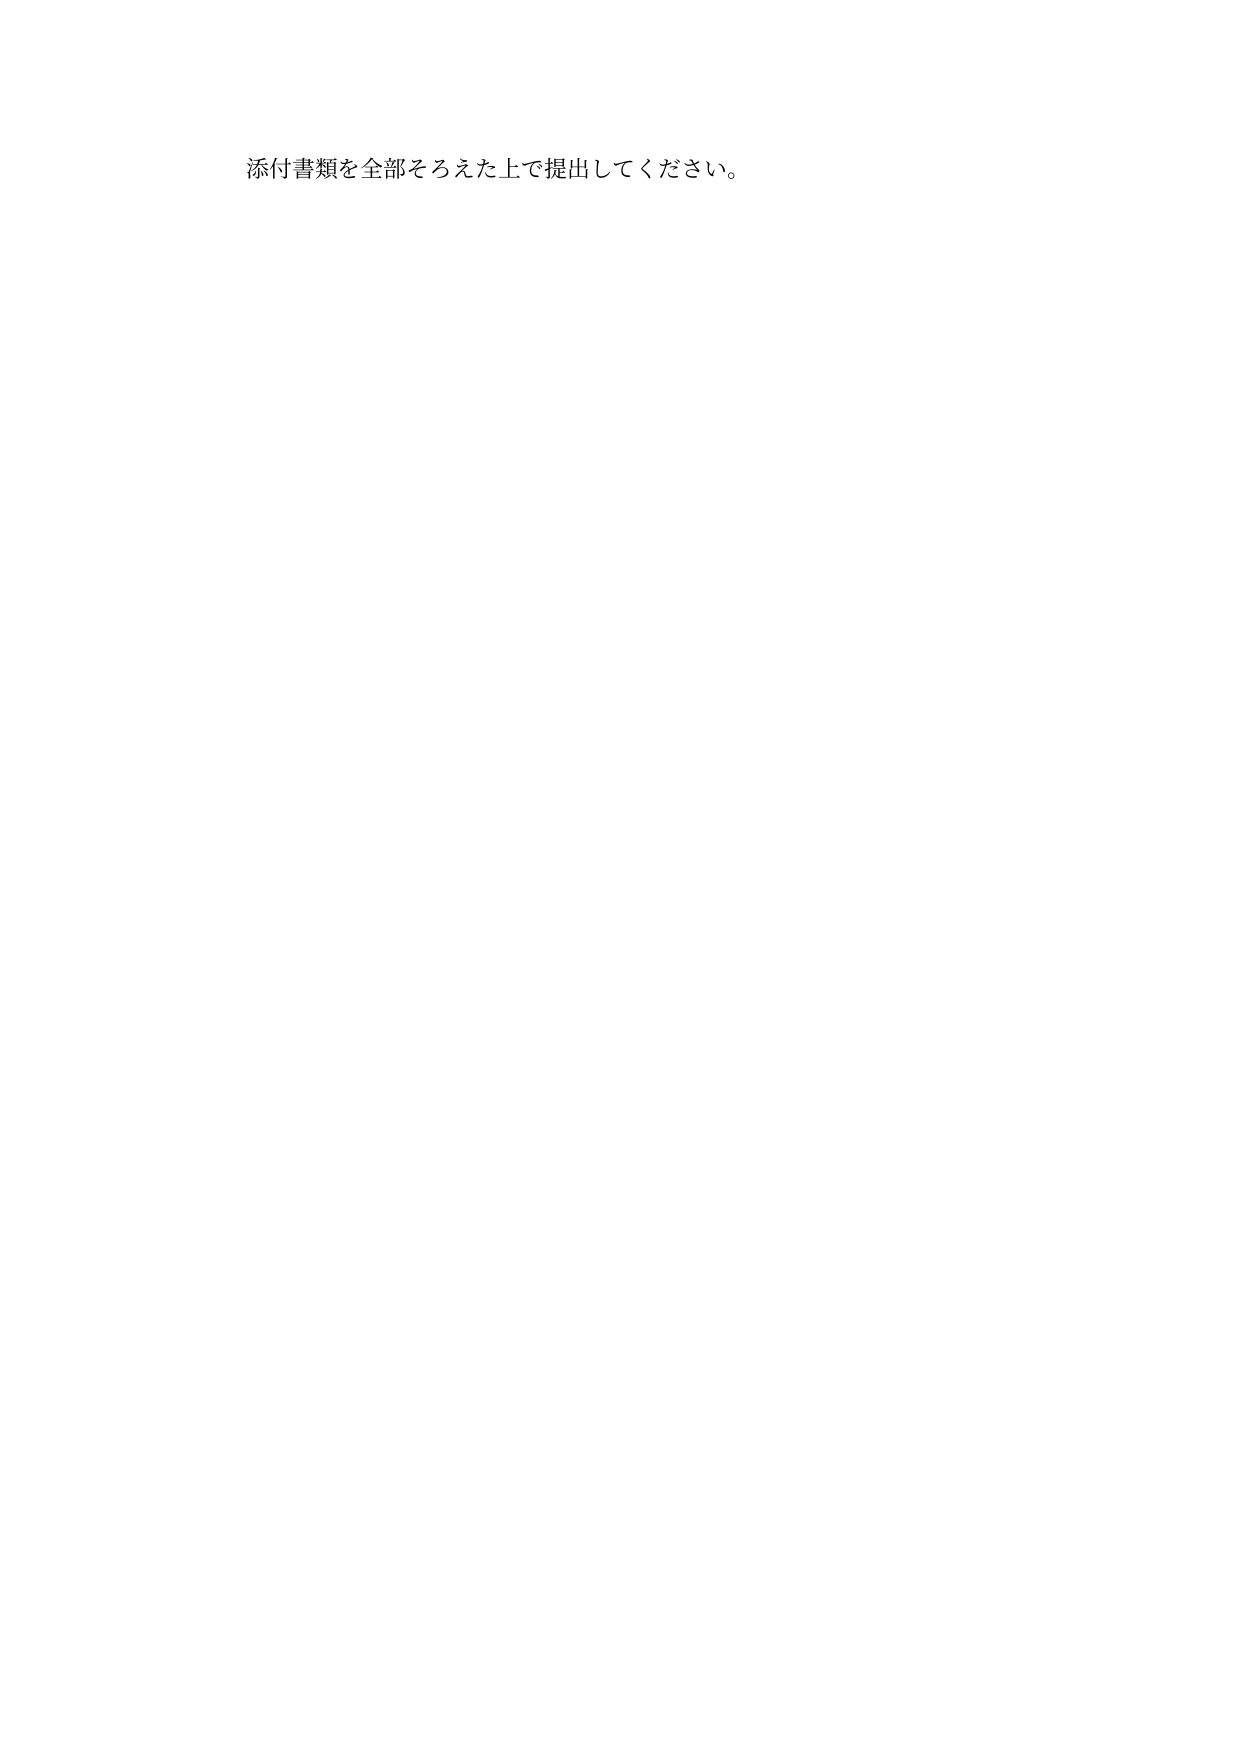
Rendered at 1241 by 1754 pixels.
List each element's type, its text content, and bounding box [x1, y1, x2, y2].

text 添付書類を全部そろえた上で提出してください。 [177, 149, 1093, 187]
